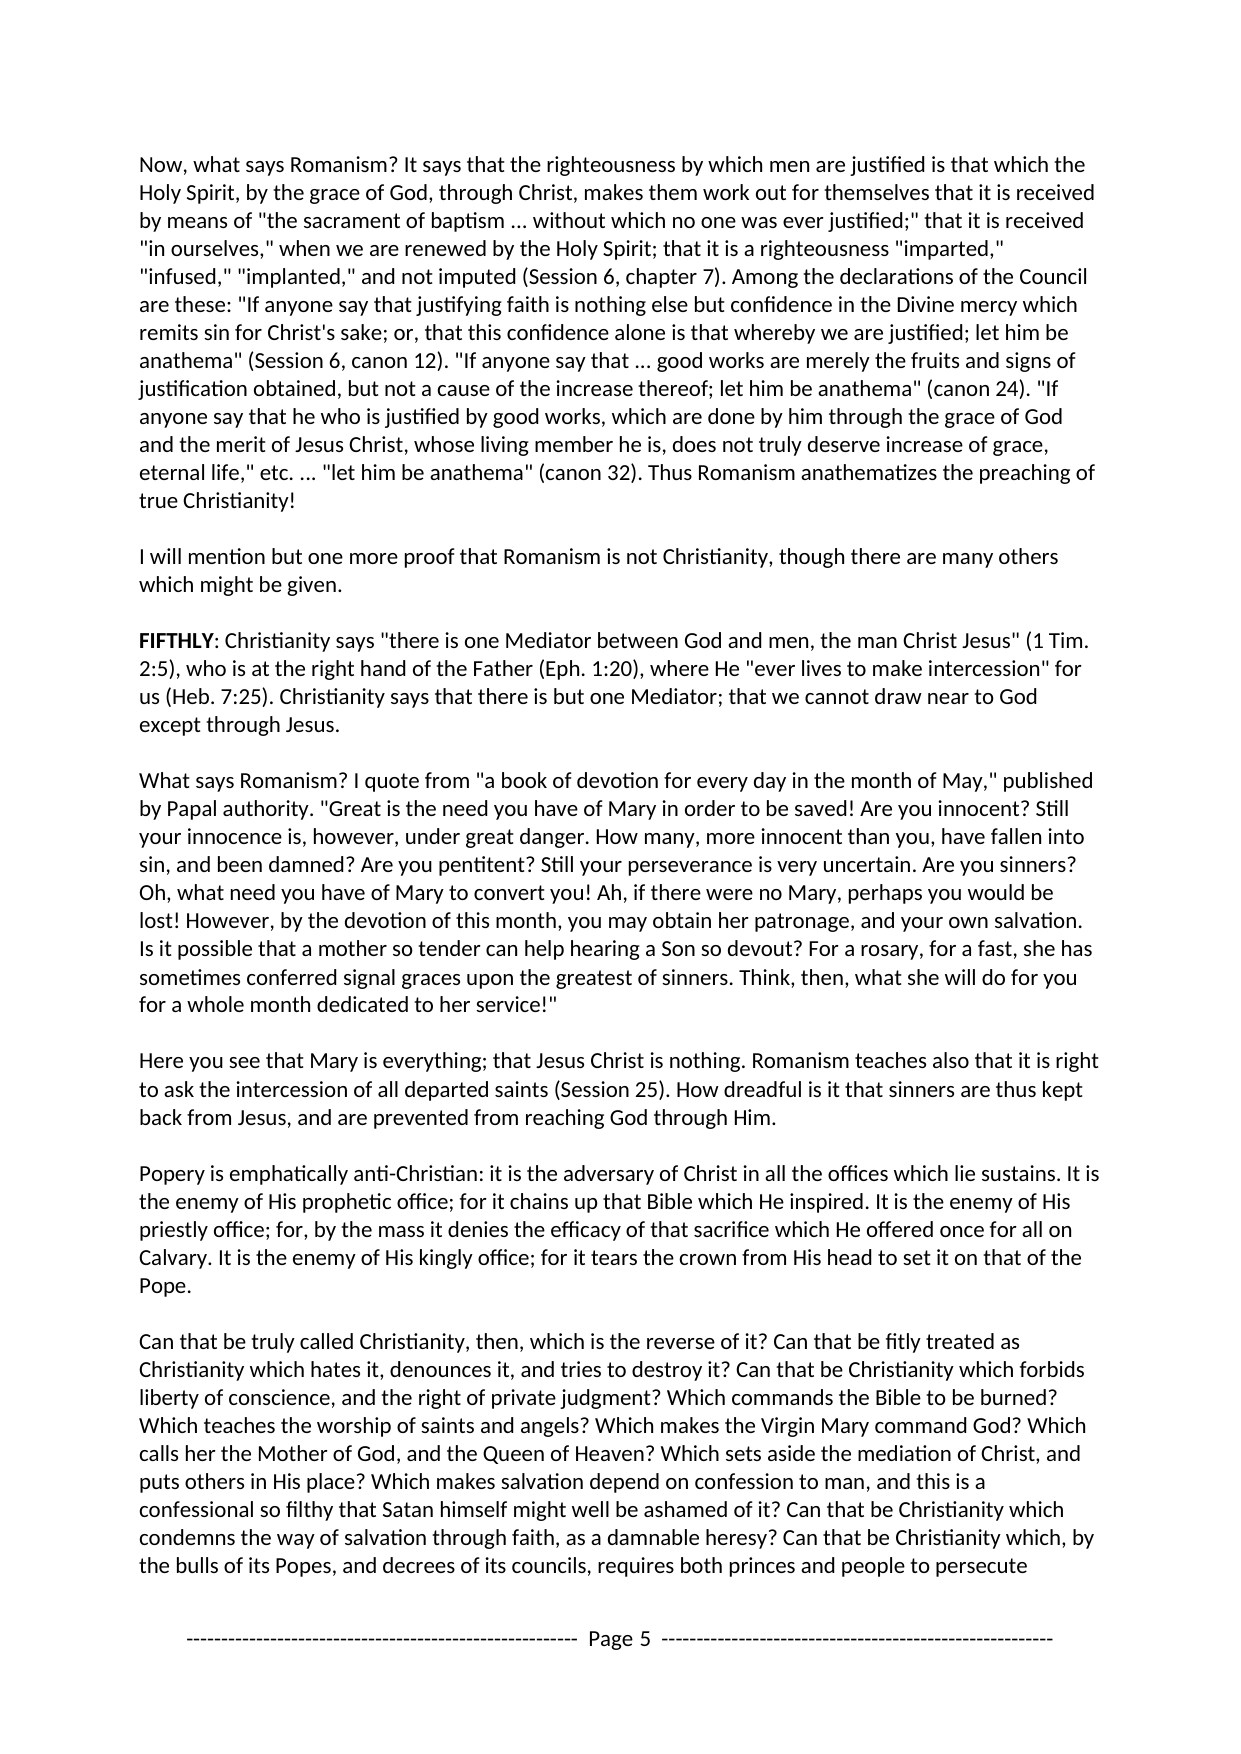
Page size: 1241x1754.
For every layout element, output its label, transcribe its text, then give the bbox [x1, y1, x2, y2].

text I will mention but one more proof that Romanism is not Christianity, though there are many others which might be given. [139, 542, 1101, 598]
text FIFTHLY: Christianity says "there is one Mediator between God and men, the man Christ Jesus" (1 Tim. 2:5), who is at the right hand of the Father (Eph. 1:20), where He "ever lives to make intercession" for us (Heb. 7:25). Christianity says that there is but one Mediator; that we cannot draw near to God except through Jesus. [139, 626, 1101, 738]
text Now, what says Romanism? It says that the righteousness by which men are justified is that which the Holy Spirit, by the grace of God, through Christ, makes them work out for themselves that it is received by means of "the sacrament of baptism ... without which no one was ever justified;" that it is received "in ourselves," when we are renewed by the Holy Spirit; that it is a righteousness "imparted," "infused," "implanted," and not imputed (Session 6, chapter 7). Among the declarations of the Council are these: "If anyone say that justifying faith is nothing else but confidence in the Divine mercy which remits sin for Christ's sake; or, that this confidence alone is that whereby we are justified; let him be anathema" (Session 6, canon 12). "If anyone say that ... good works are merely the fruits and signs of justification obtained, but not a cause of the increase thereof; let him be anathema" (canon 24). "If anyone say that he who is justified by good works, which are done by him through the grace of God and the merit of Jesus Christ, whose living member he is, does not truly deserve increase of grace, eternal life," etc. ... "let him be anathema" (canon 32). Thus Romanism anathematizes the preaching of true Christianity! [139, 150, 1101, 514]
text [139, 1327, 1101, 1579]
text Popery is emphatically anti-Christian: it is the adversary of Christ in all the offices which lie sustains. It is the enemy of His prophetic office; for it chains up that Bible which He inspired. It is the enemy of His priestly office; for, by the mass it denies the efficacy of that sacrifice which He offered once for all on Calvary. It is the enemy of His kingly office; for it tears the crown from His head to set it on that of the Pope. [139, 1159, 1101, 1299]
text Here you see that Mary is everything; that Jesus Christ is nothing. Romanism teaches also that it is right to ask the intercession of all departed saints (Session 25). How dreadful is it that sinners are thus kept back from Jesus, and are prevented from reaching God through Him. [139, 1047, 1101, 1131]
text What says Romanism? I quote from "a book of devotion for every day in the month of May," published by Papal authority. "Great is the need you have of Mary in order to be saved! Are you innocent? Still your innocence is, however, under great danger. How many, more innocent than you, have fallen into sin, and been damned? Are you pentitent? Still your perseverance is very uncertain. Are you sinners? Oh, what need you have of Mary to convert you! Ah, if there were no Mary, perhaps you would be lost! However, by the devotion of this month, you may obtain her patronage, and your own salvation. Is it possible that a mother so tender can help hearing a Son so devout? For a rosary, for a fast, she has sometimes conferred signal graces upon the greatest of sinners. Think, then, what she will do for you for a whole month dedicated to her service!" [139, 766, 1101, 1019]
